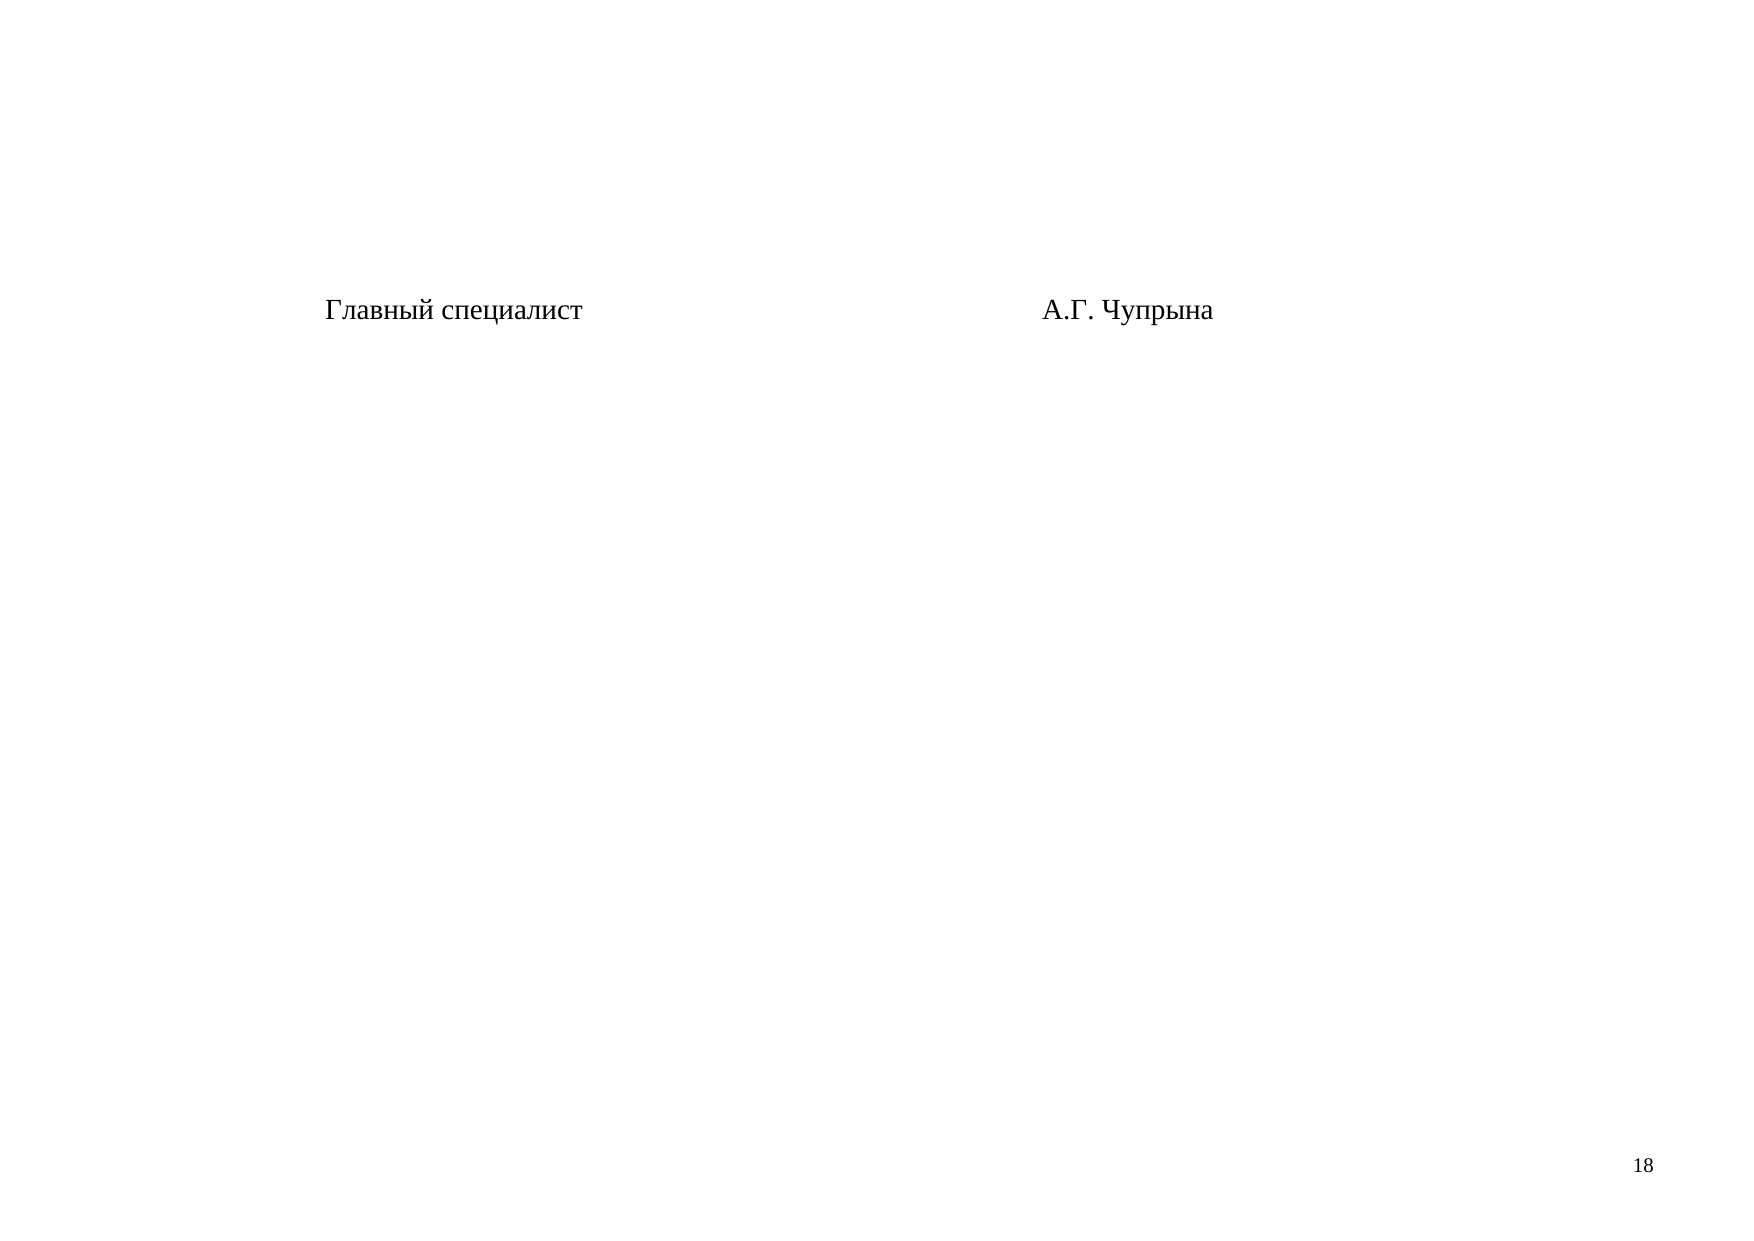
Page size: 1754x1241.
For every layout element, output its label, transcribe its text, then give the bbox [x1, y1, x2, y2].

text Главный специалист А.Г. Чупрына [89, 292, 1654, 326]
